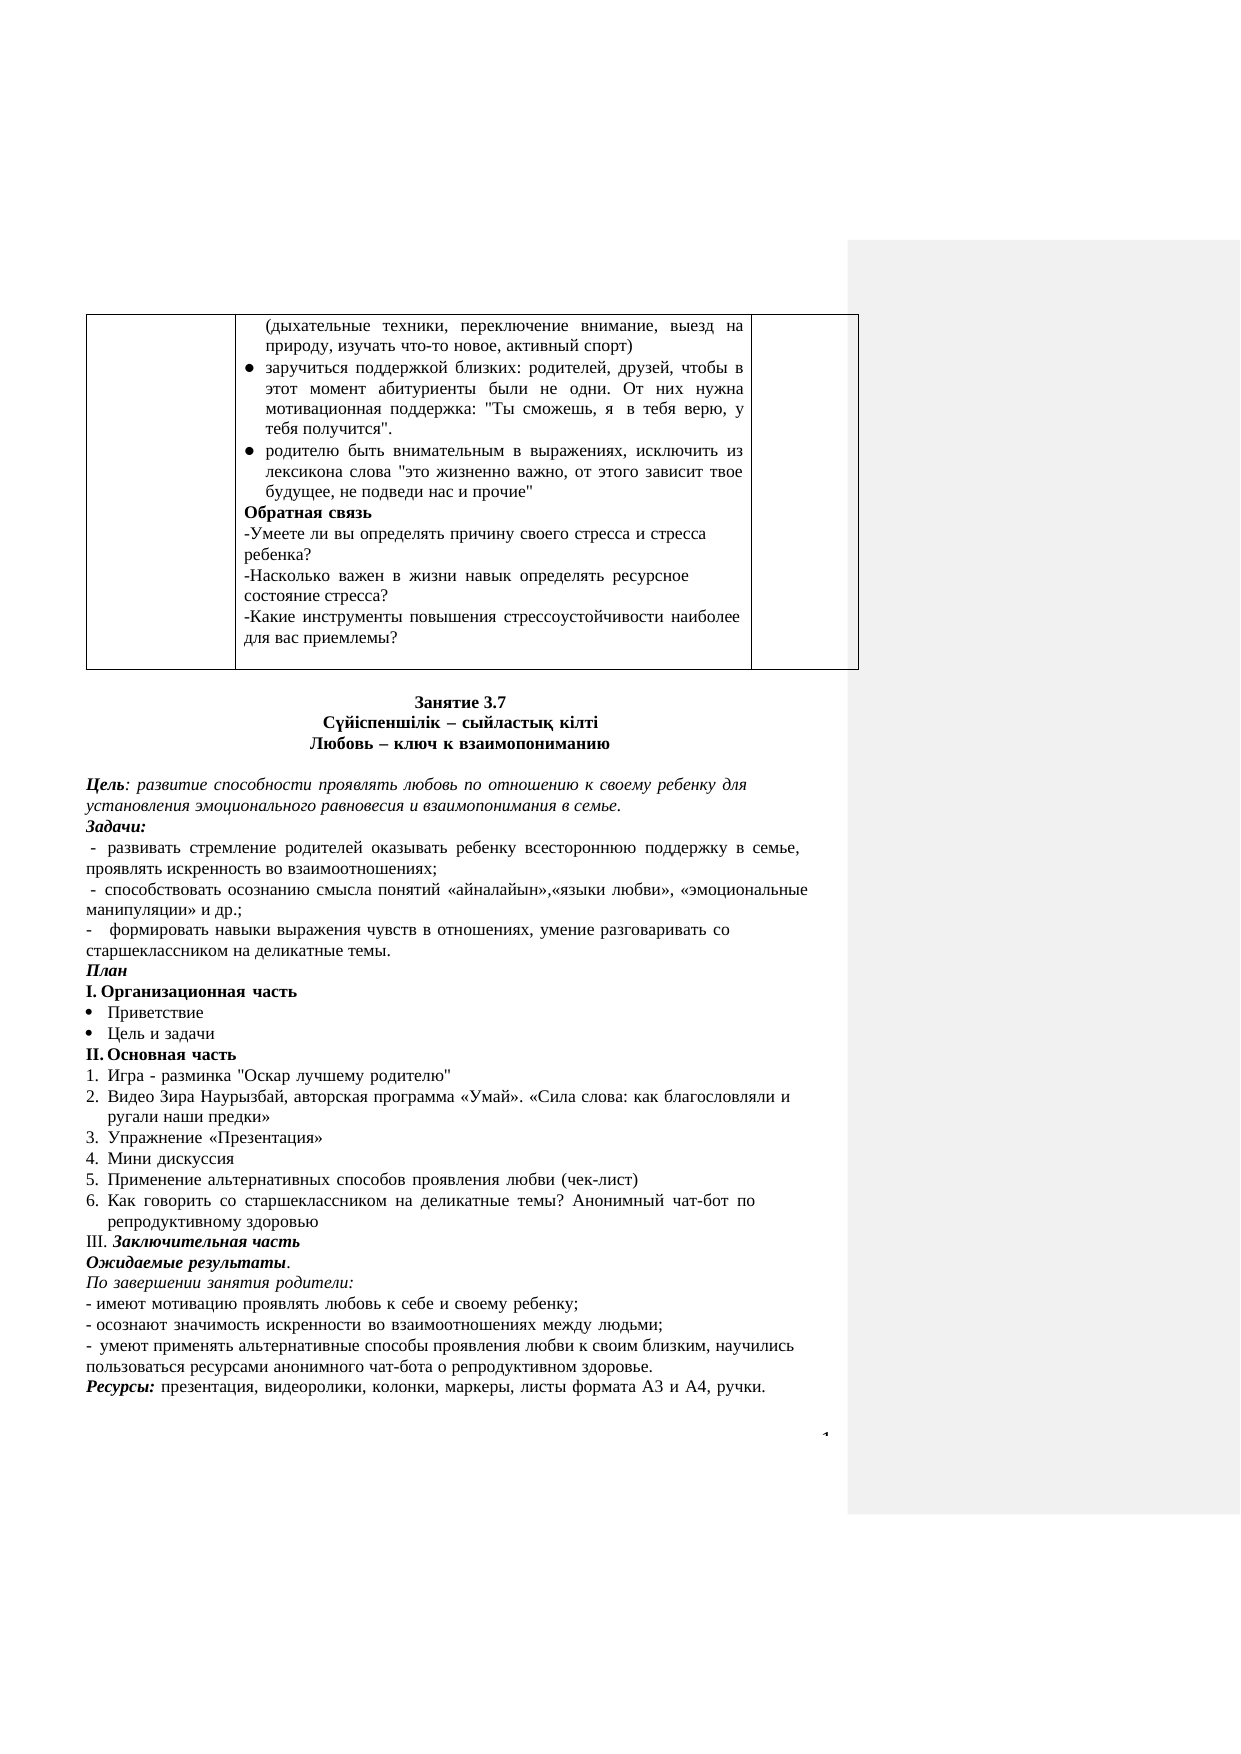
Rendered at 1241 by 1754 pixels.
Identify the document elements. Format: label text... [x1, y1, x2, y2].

text Любовь – ключ к взаимопониманию [310, 733, 1240, 753]
list Применение альтернативных способов проявления любви (чек-лист) [86, 1169, 1240, 1189]
list Игра - разминка "Оскар лучшему родителю" [86, 1064, 1240, 1085]
list осознают значимость искренности во взаимоотношениях между людьми; [86, 1314, 1240, 1334]
subtitle Основная часть [86, 1044, 1240, 1064]
list Мини дискуссия [86, 1148, 1240, 1168]
list Видео Зира Наурызбай, авторская программа «Умай». «Сила слова: как благословляли и ругали наши предки» [86, 1086, 837, 1127]
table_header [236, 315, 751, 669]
list Упражнение «Презентация» [86, 1127, 1240, 1147]
subtitle Занятие 3.7 Сүйіспеншілік – сыйластық кілті [323, 691, 621, 732]
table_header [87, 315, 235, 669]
list Цель и задачи [86, 1023, 1240, 1043]
subtitle Заключительная часть Ожидаемые результаты. [86, 1231, 305, 1272]
list умеют применять альтернативные способы проявления любви к своим близким, научились пользоваться ресурсами анонимного чат-бота о репродуктивном здоровье. [86, 1335, 837, 1376]
list формировать навыки выражения чувств в отношениях, умение разговаривать со старшеклассником на деликатные темы. [86, 919, 837, 960]
text Цель: развитие способности проявлять любовь по отношению к своему ребенку для установления эмоционального равновесия и взаимопонимания в семье. [86, 774, 837, 815]
list способствовать осознанию смысла понятий «айналайын»,«языки любви», «эмоциональные манипуляции» и др.; [86, 878, 837, 919]
text Ресурсы: презентация, видеоролики, колонки, маркеры, листы формата А3 и А4, ручки. [86, 1376, 1240, 1397]
list Приветствие [86, 1002, 1240, 1022]
subtitle Задачи: [86, 816, 1240, 836]
text План [86, 960, 1240, 980]
subtitle Организационная часть [86, 981, 1240, 1001]
text По завершении занятия родители: [86, 1272, 1240, 1292]
list имеют мотивацию проявлять любовь к себе и своему ребенку; [86, 1293, 1240, 1313]
list развивать стремление родителей оказывать ребенку всестороннюю поддержку в семье, проявлять искренность во взаимоотношениях; [86, 837, 837, 878]
list Как говорить со старшеклассником на деликатные темы? Анонимный чат-бот по репродуктивному здоровью [86, 1189, 837, 1231]
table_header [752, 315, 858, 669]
